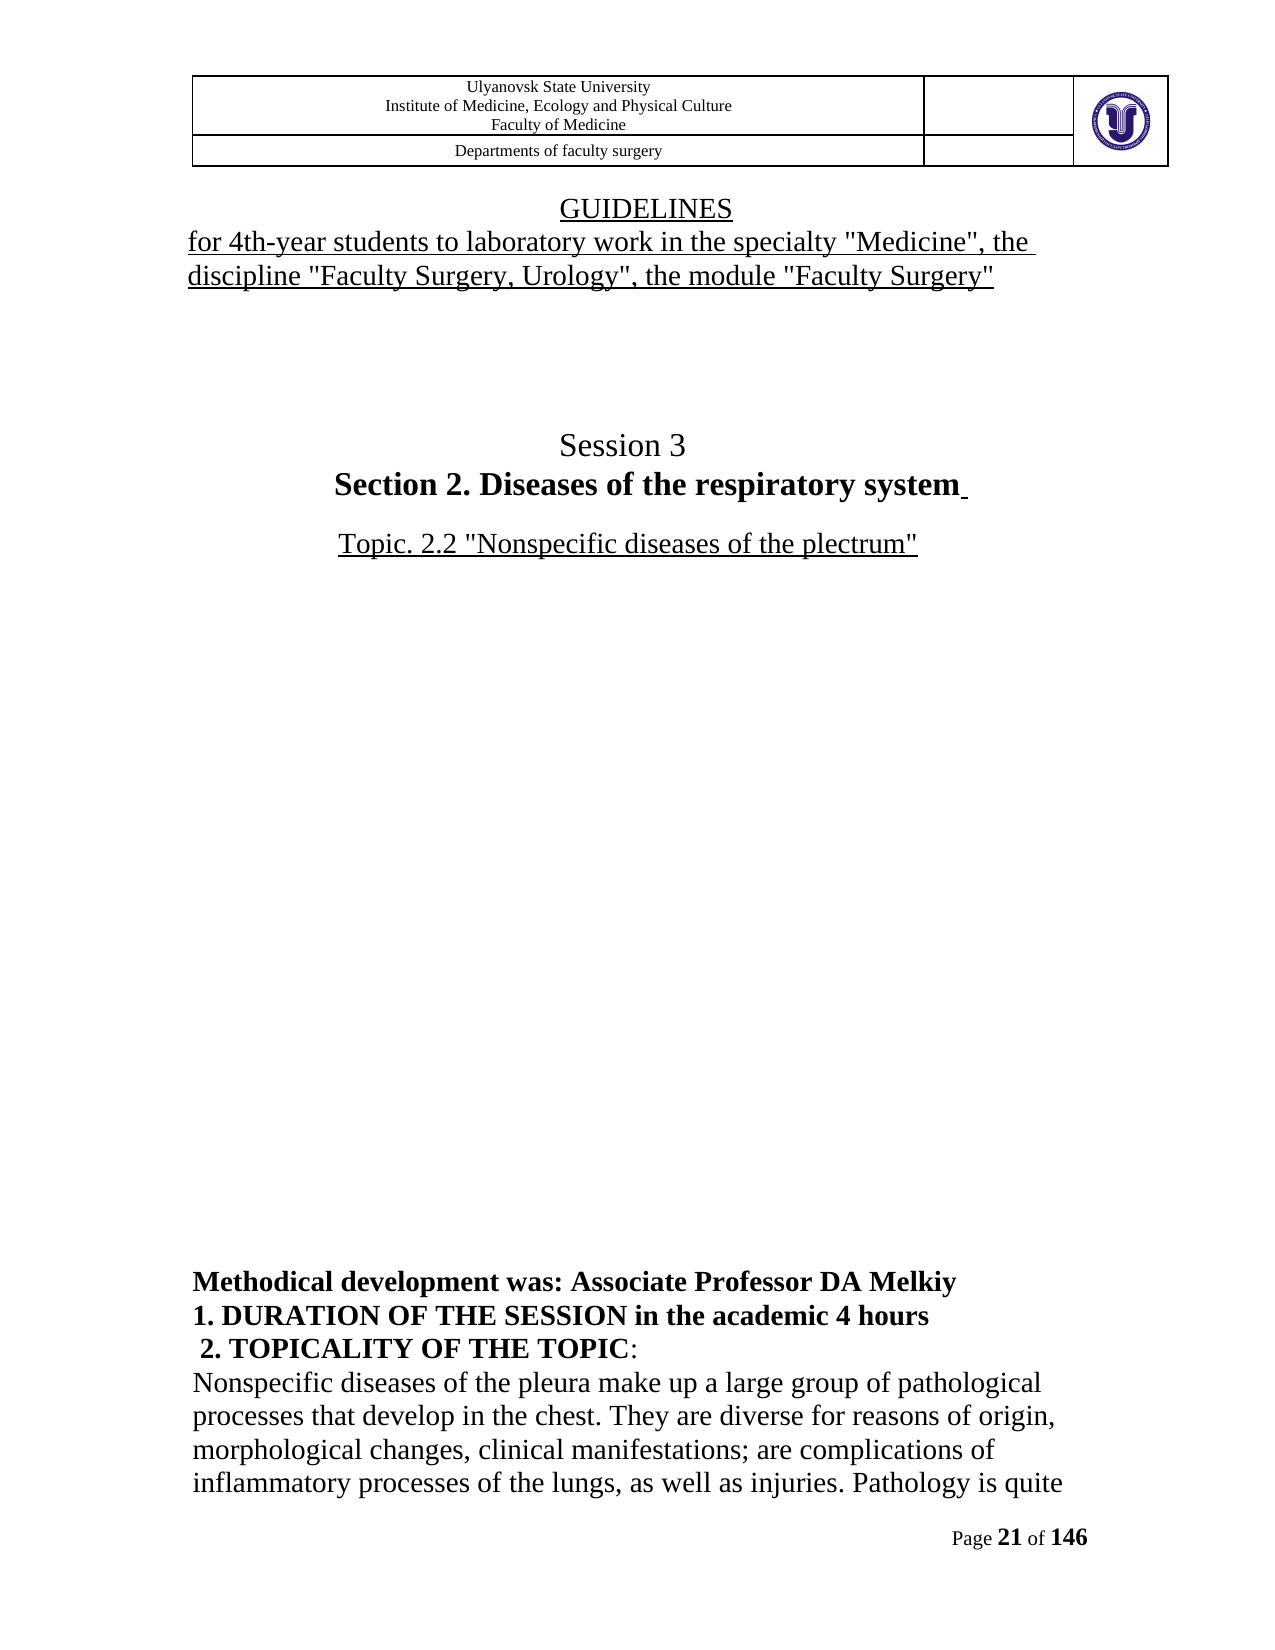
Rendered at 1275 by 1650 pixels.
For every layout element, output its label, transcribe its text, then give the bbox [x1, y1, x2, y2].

text Methodical development was: Associate Professor DA Melkiy [192, 1264, 1087, 1298]
text Session 3 [192, 426, 1087, 464]
text 1. DURATION OF THE SESSION in the academic 4 hours [192, 1298, 1087, 1331]
text Topic. 2.2 "Nonspecific diseases of the plectrum" [192, 526, 1087, 560]
picture [1091, 91, 1151, 151]
text Section 2. Diseases of the respiratory system [192, 464, 1087, 502]
text for 4th-year students to laboratory work in the specialty "Medicine", the discipline "Faculty Surgery, Urology", the module "Faculty Surgery" [187, 224, 1087, 292]
text 2. TOPICALITY OF THE TOPIC: [192, 1331, 1087, 1365]
text GUIDELINES [187, 191, 1087, 224]
